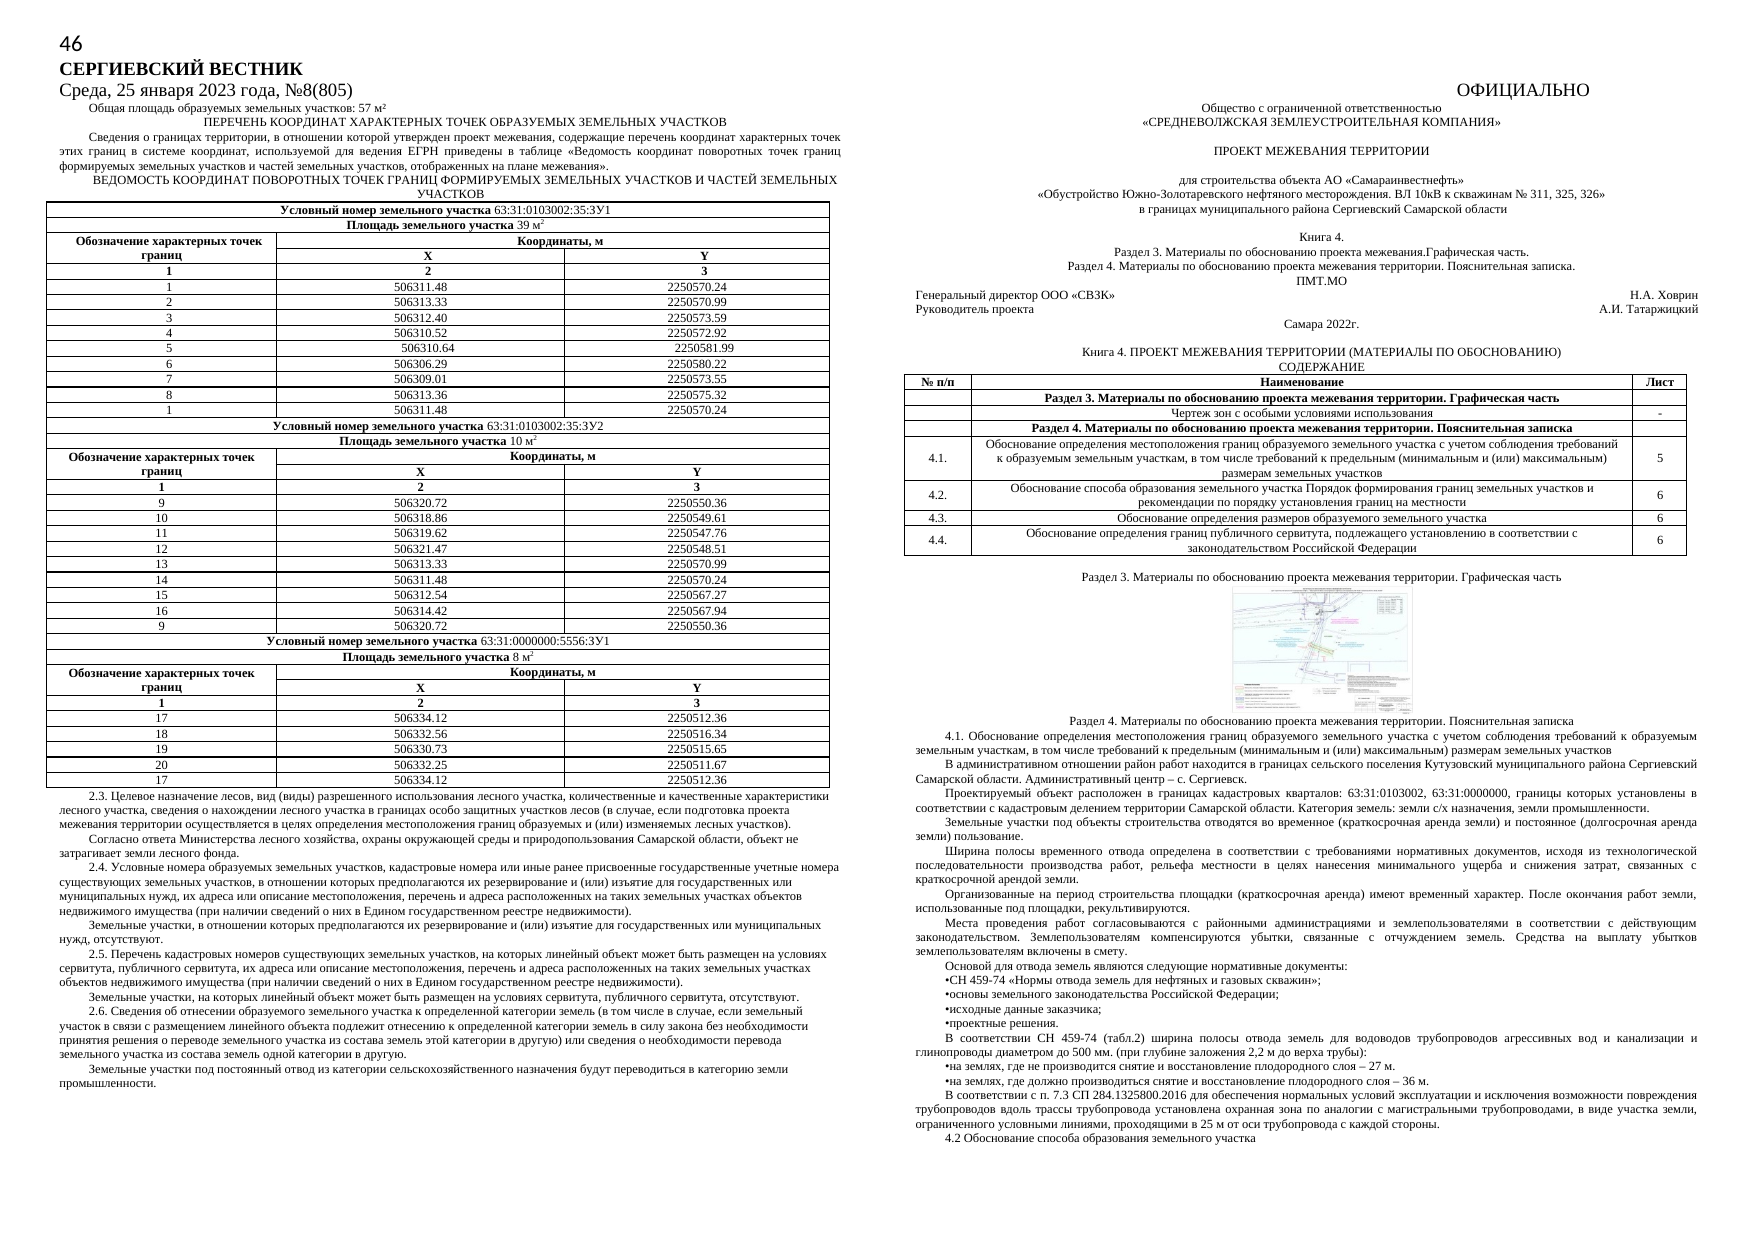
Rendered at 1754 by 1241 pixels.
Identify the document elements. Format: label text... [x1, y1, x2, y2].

text Общество с ограниченной ответственностью [915, 101, 1698, 115]
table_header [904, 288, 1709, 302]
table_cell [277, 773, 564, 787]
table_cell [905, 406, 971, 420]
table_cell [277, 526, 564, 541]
picture [1229, 584, 1414, 715]
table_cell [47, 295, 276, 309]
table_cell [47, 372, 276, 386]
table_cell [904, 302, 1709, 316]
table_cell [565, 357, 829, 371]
text •СН 459-74 «Нормы отвода земель для нефтяных и газовых скважин»; [915, 973, 1698, 987]
text •на землях, где должно производиться снятие и восстановление плодородного слоя – 36 м. [915, 1073, 1698, 1088]
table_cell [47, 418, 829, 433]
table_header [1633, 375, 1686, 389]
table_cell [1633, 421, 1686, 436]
text Земельные участки, в отношении которых предполагаются их резервирование и (или) изъятие для государственных или муниципальных нужд, отсутствуют. [59, 918, 842, 946]
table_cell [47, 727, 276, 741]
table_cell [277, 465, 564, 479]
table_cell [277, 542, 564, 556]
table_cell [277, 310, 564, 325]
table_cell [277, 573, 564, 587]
text •на землях, где не производится снятие и восстановление плодородного слоя – 27 м. [915, 1059, 1698, 1073]
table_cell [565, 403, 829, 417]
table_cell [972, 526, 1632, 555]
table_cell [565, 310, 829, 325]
text ПМТ.МО [915, 273, 1698, 288]
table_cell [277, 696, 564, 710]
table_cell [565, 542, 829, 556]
text 2.6. Сведения об отнесении образуемого земельного участка к определенной категории земель (в том числе в случае, если земельный участок в связи с размещением линейного объекта подлежит отнесению к определенной категории земель в силу закона без необходимости принятия решения о переводе земельного участка из состава земель этой категории в другую) или сведения о необходимости перевода земельного участка из состава земель одной категории в другую. [59, 1004, 842, 1061]
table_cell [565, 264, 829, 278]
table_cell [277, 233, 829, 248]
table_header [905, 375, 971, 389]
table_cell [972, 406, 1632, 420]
text В соответствии СН 459-74 (табл.2) ширина полосы отвода земель для водоводов трубопроводов агрессивных вод и канализации и глинопроводы диаметром до 500 мм. (при глубине заложения 2,2 м до верха трубы): [915, 1030, 1698, 1059]
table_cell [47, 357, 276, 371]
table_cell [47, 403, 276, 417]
text Общая площадь образуемых земельных участков: 57 м² [59, 101, 842, 115]
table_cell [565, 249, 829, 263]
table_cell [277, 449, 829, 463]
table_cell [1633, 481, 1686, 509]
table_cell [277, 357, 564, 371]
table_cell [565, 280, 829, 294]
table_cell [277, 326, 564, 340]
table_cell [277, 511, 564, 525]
text Организованные на период строительства площадки (краткосрочная аренда) имеют временный характер. После окончания работ земли, использованные под площадки, рекультивируются. [915, 887, 1698, 915]
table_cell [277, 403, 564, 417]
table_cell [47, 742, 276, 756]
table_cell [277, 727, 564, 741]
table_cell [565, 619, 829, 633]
text Книга 4. [915, 230, 1698, 244]
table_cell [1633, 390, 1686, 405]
text «Обустройство Южно-Золотаревского нефтяного месторождения. ВЛ 10кВ к скважинам № 311, 325, 326» [915, 187, 1698, 201]
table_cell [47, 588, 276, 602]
text 4.1. Обоснование определения местоположения границ образуемого земельного участка с учетом соблюдения требований к образуемым земельным участкам, в том числе требований к предельным (минимальным и (или) максимальным) размерам земельных участков [915, 728, 1698, 757]
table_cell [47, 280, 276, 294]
text Книга 4. ПРОЕКТ МЕЖЕВАНИЯ ТЕРРИТОРИИ (МАТЕРИАЛЫ ПО ОБОСНОВАНИЮ) [915, 345, 1698, 359]
text в границах муниципального района Сергиевский Самарской области [915, 201, 1698, 216]
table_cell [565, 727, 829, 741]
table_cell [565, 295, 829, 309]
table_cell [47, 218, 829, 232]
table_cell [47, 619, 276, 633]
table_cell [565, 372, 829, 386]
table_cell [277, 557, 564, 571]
text В административном отношении район работ находится в границах сельского поселения Кутузовский муниципального района Сергиевский Самарской области. Административный центр – с. Сергиевск. [915, 757, 1698, 786]
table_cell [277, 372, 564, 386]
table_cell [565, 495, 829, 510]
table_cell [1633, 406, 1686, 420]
text Основой для отвода земель являются следующие нормативные документы: [915, 958, 1698, 973]
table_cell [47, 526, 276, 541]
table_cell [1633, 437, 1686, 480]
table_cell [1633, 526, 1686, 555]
text СОДЕРЖАНИЕ [915, 359, 1698, 374]
text Сведения о границах территории, в отношении которой утвержден проект межевания, содержащие перечень координат характерных точек этих границ в системе координат, используемой для ведения ЕГРН приведены в таблице «Ведомость координат поворотных точек границ формируемых земельных участков и частей земельных участков, отображенных на плане межевания». [59, 129, 842, 173]
text Ширина полосы временного отвода определена в соответствии с требованиями нормативных документов, исходя из технологической последовательности производства работ, рельефа местности в целях нанесения минимального ущерба и снижения затрат, связанных с краткосрочной арендой земли. [915, 843, 1698, 887]
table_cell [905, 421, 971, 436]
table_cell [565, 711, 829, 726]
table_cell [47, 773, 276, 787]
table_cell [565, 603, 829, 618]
text •проектные решения. [915, 1016, 1698, 1030]
text Места проведения работ согласовываются с районными администрациями и землепользователями в соответствии с действующим законодательством. Землепользователям компенсируются убытки, связанные с отчуждением земель. Средства на выплату убытков землепользователям включены в смету. [915, 915, 1698, 958]
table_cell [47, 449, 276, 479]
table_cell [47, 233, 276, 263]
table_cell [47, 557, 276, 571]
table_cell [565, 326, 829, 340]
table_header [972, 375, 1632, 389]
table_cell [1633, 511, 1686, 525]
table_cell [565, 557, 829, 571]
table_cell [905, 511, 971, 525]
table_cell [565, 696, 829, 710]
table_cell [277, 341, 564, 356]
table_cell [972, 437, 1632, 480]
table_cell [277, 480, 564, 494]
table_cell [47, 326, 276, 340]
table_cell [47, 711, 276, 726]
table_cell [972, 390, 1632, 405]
text Земельные участки под объекты строительства отводятся во временное (краткосрочная аренда земли) и постоянное (долгосрочная аренда земли) пользование. [915, 815, 1698, 843]
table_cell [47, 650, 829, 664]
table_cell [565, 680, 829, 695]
text •исходные данные заказчика; [915, 1002, 1698, 1016]
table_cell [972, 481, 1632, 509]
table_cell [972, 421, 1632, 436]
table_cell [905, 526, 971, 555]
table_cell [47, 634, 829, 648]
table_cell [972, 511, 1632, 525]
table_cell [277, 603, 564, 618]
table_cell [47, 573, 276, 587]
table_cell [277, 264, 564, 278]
text ПЕРЕЧЕНЬ КООРДИНАТ ХАРАКТЕРНЫХ ТОЧЕК ОБРАЗУЕМЫХ ЗЕМЕЛЬНЫХ УЧАСТКОВ [59, 115, 842, 129]
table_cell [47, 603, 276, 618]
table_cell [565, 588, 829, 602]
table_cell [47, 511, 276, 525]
text 2.5. Перечень кадастровых номеров существующих земельных участков, на которых линейный объект может быть размещен на условиях сервитута, публичного сервитута, их адреса или описание местоположения, перечень и адреса расположенных на таких земельных участках объектов недвижимого имущества (при наличии сведений о них в Едином государственном реестре недвижимости). [59, 946, 842, 989]
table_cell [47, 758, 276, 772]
text Раздел 3. Материалы по обоснованию проекта межевания.Графическая часть. [915, 244, 1698, 259]
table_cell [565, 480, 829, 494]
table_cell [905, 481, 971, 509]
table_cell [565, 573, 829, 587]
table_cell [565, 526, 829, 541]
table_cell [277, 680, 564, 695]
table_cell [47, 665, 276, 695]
text «СРЕДНЕВОЛЖСКАЯ ЗЕМЛЕУСТРОИТЕЛЬНАЯ КОМПАНИЯ» [915, 115, 1698, 129]
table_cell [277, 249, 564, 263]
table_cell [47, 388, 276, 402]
text 4.2 Обоснование способа образования земельного участка [915, 1131, 1698, 1145]
text Самара 2022г. [915, 316, 1698, 331]
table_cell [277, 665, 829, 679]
text Проектируемый объект расположен в границах кадастровых кварталов: 63:31:0103002, 63:31:0000000, границы которых установлены в соответствии с кадастровым делением территории Самарской области. Категория земель: земли с/х назначения, земли промышленности. [915, 786, 1698, 815]
text Раздел 4. Материалы по обоснованию проекта межевания территории. Пояснительная записка [915, 714, 1698, 728]
text для строительства объекта АО «Самараинвестнефть» [915, 173, 1698, 187]
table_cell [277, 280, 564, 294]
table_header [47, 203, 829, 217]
text Земельные участки под постоянный отвод из категории сельскохозяйственного назначения будут переводиться в категорию земли промышленности. [59, 1061, 842, 1090]
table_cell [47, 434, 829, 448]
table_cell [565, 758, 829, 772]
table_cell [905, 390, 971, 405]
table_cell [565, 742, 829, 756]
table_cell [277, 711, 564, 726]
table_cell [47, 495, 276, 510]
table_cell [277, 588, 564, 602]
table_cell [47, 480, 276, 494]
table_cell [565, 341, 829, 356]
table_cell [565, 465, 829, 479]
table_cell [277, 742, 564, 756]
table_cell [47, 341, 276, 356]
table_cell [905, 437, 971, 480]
text 2.4. Условные номера образуемых земельных участков, кадастровые номера или иные ранее присвоенные государственные учетные номера существующих земельных участков, в отношении которых предполагаются их резервирование и (или) изъятие для государственных или муниципальных нужд, их адреса или описание местоположения, перечень и адреса расположенных на таких земельных участках объектов недвижимого имущества (при наличии сведений о них в Едином государственном реестре недвижимости). [59, 860, 842, 918]
text Раздел 3. Материалы по обоснованию проекта межевания территории. Графическая часть [915, 570, 1698, 584]
text ПРОЕКТ МЕЖЕВАНИЯ ТЕРРИТОРИИ [915, 144, 1698, 158]
text Раздел 4. Материалы по обоснованию проекта межевания территории. Пояснительная записка. [915, 259, 1698, 273]
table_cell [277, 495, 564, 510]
text Земельные участки, на которых линейный объект может быть размещен на условиях сервитута, публичного сервитута, отсутствуют. [59, 989, 842, 1004]
text ВЕДОМОСТЬ КООРДИНАТ ПОВОРОТНЫХ ТОЧЕК ГРАНИЦ ФОРМИРУЕМЫХ ЗЕМЕЛЬНЫХ УЧАСТКОВ И ЧАСТЕЙ ЗЕМЕЛЬНЫХ УЧАСТКОВ [59, 173, 842, 201]
text Согласно ответа Министерства лесного хозяйства, охраны окружающей среды и природопользования Самарской области, объект не затрагивает земли лесного фонда. [59, 831, 842, 860]
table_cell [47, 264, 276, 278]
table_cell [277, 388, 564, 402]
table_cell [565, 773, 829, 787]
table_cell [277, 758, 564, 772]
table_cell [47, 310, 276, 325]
text 2.3. Целевое назначение лесов, вид (виды) разрешенного использования лесного участка, количественные и качественные характеристики лесного участка, сведения о нахождении лесного участка в границах особо защитных участков лесов (в случае, если подготовка проекта межевания территории осуществляется в целях определения местоположения границ образуемых и (или) изменяемых лесных участков). [59, 788, 842, 831]
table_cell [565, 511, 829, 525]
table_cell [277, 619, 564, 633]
text •основы земельного законодательства Российской Федерации; [915, 987, 1698, 1002]
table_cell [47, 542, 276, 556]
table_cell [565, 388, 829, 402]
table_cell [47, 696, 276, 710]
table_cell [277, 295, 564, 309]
text В соответствии с п. 7.3 СП 284.1325800.2016 для обеспечения нормальных условий эксплуатации и исключения возможности повреждения трубопроводов вдоль трассы трубопровода установлена охранная зона по аналогии с магистральными трубопроводами, в виде участка земли, ограниченного условными линиями, проходящими в 25 м от оси трубопровода с каждой стороны. [915, 1088, 1698, 1131]
